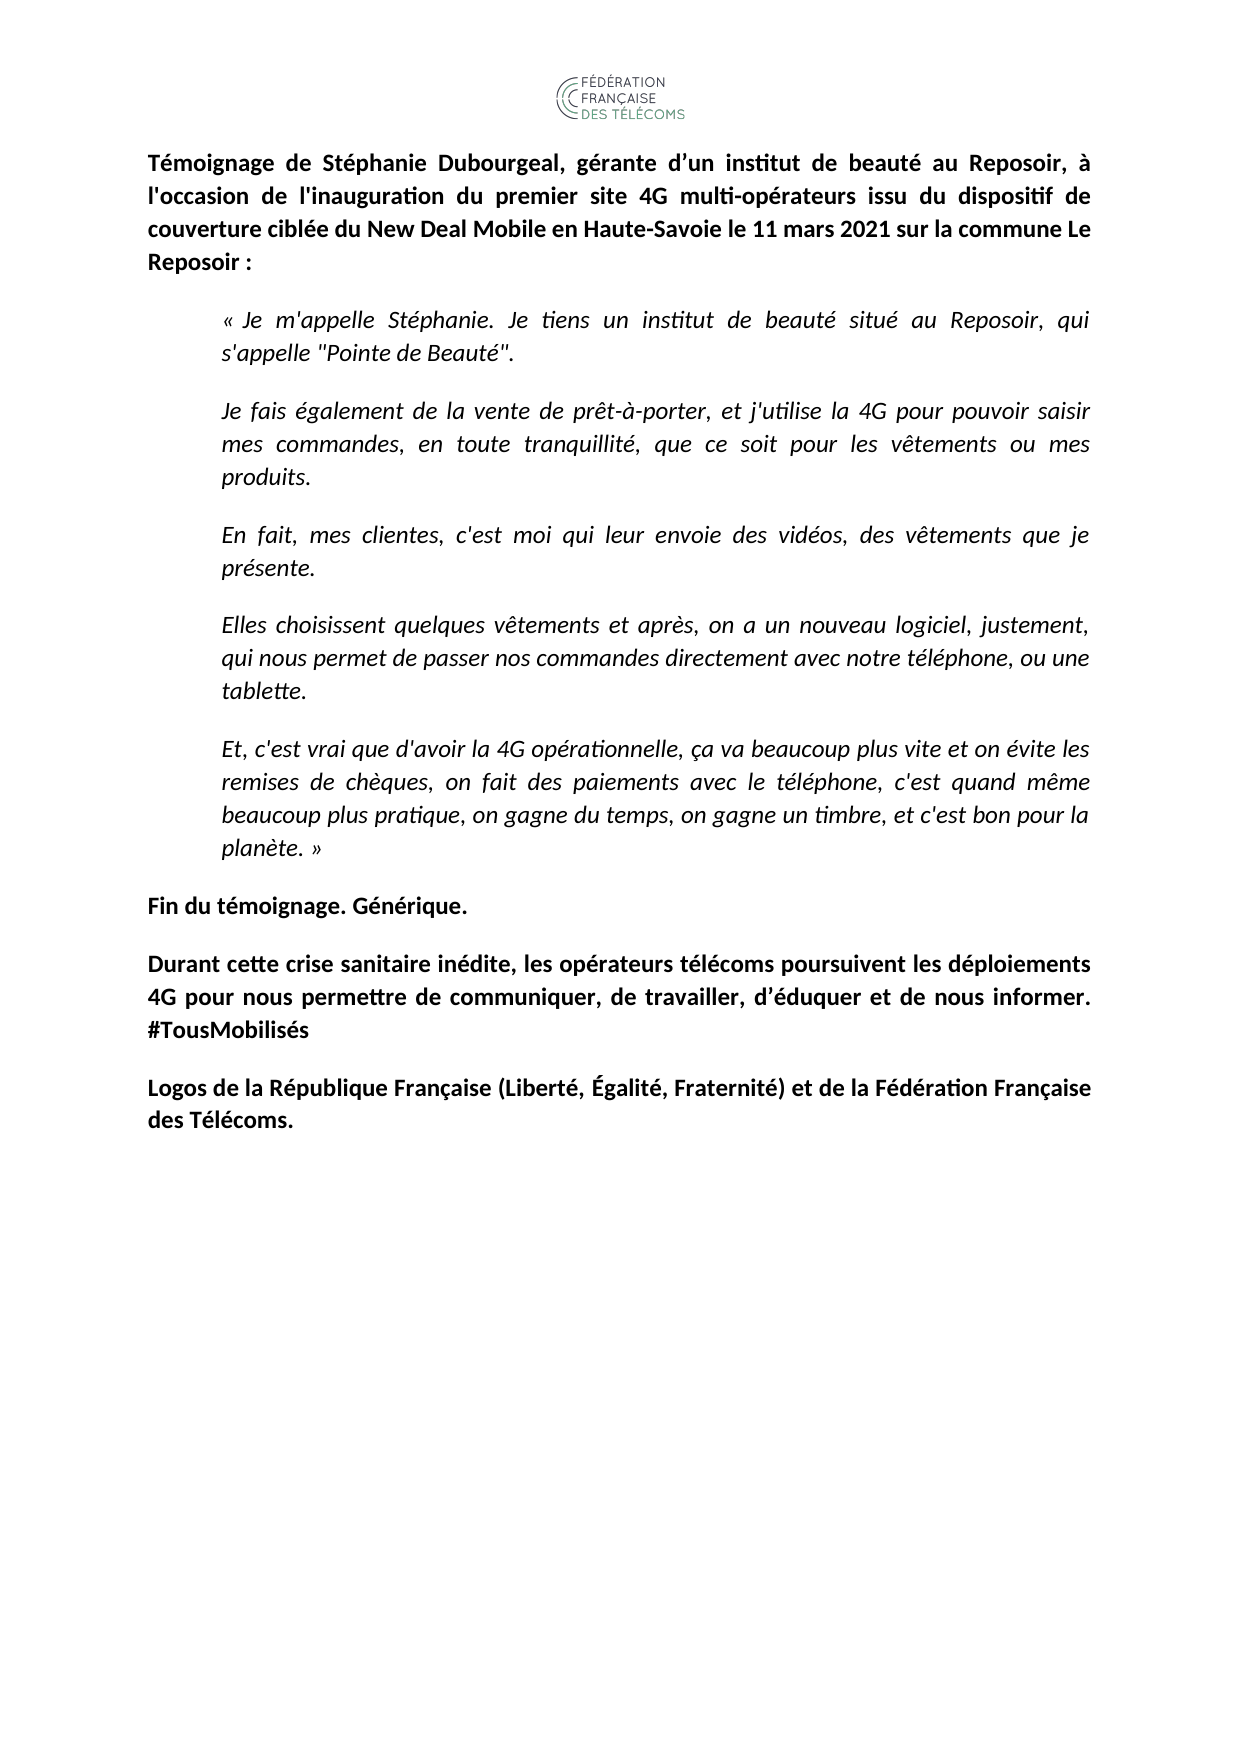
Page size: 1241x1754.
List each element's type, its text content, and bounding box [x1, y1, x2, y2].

text Logos de la République Française (Liberté, Égalité, Fraternité) et de la Fédération Française des Télécoms. [148, 1072, 1093, 1135]
text Témoignage de Stéphanie Dubourgeal, gérante d’un institut de beauté au Reposoir, à l'occasion de l'inauguration du premier site 4G multi-opérateurs issu du dispositif de couverture ciblée du New Deal Mobile en Haute-Savoie le 11 mars 2021 sur la commune Le Reposoir : [148, 148, 1093, 277]
text En fait, mes clientes, c'est moi qui leur envoie des vidéos, des vêtements que je présente. [221, 519, 1093, 582]
picture [555, 73, 686, 121]
text Fin du témoignage. Générique. [148, 890, 1093, 921]
text « Je m'appelle Stéphanie. Je tiens un institut de beauté situé au Reposoir, qui s'appelle "Pointe de Beauté". [221, 304, 1093, 368]
text Je fais également de la vente de prêt-à-porter, et j'utilise la 4G pour pouvoir saisir mes commandes, en toute tranquillité, que ce soit pour les vêtements ou mes produits. [221, 395, 1093, 491]
text Elles choisissent quelques vêtements et après, on a un nouveau logiciel, justement, qui nous permet de passer nos commandes directement avec notre téléphone, ou une tablette. [221, 610, 1093, 706]
text Durant cette crise sanitaire inédite, les opérateurs télécoms poursuivent les déploiements 4G pour nous permettre de communiquer, de travailler, d’éduquer et de nous informer. #TousMobilisés [148, 948, 1093, 1044]
text Et, c'est vrai que d'avoir la 4G opérationnelle, ça va beaucoup plus vite et on évite les remises de chèques, on fait des paiements avec le téléphone, c'est quand même beaucoup plus pratique, on gagne du temps, on gagne un timbre, et c'est bon pour la planète. » [221, 733, 1093, 863]
